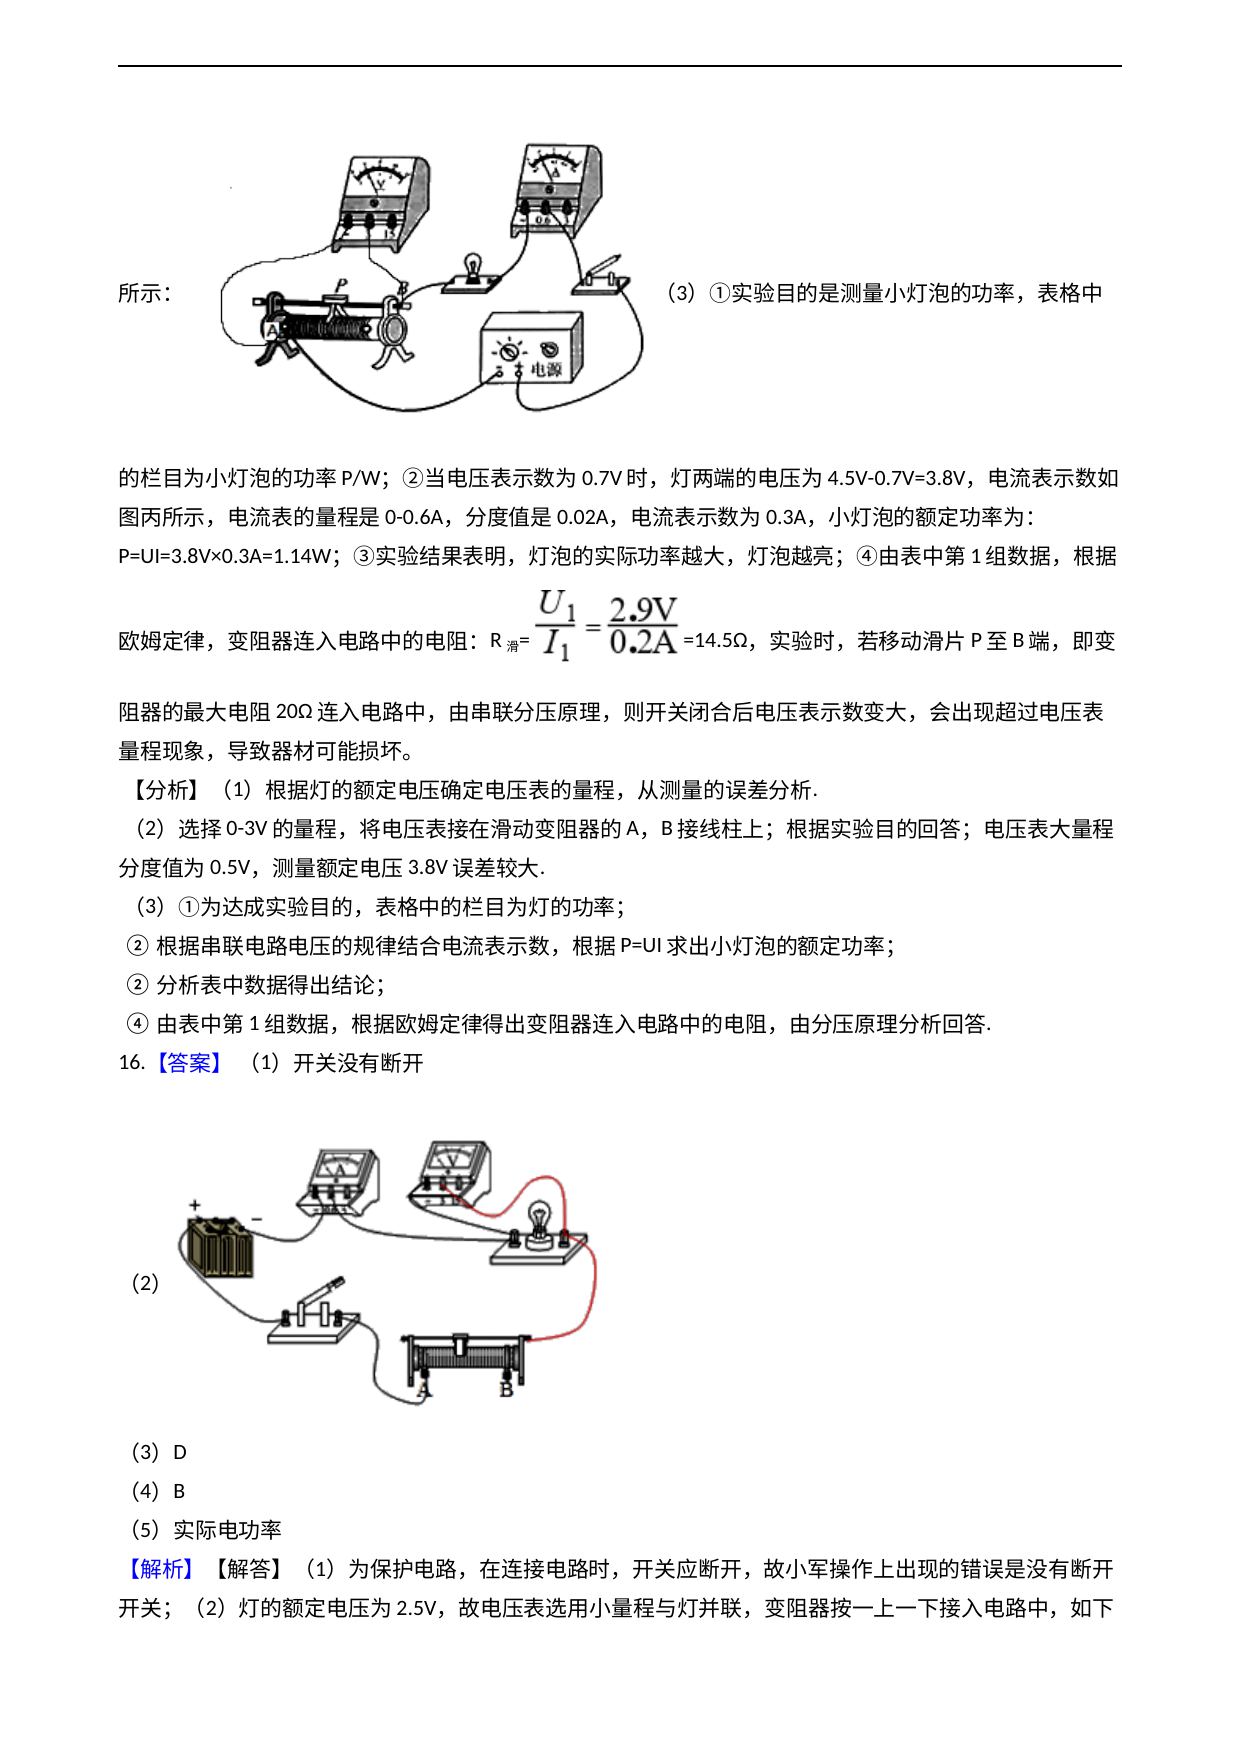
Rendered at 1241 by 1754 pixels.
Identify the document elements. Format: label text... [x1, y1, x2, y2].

picture [173, 1136, 602, 1410]
picture [534, 590, 684, 663]
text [118, 1552, 1122, 1623]
picture [188, 129, 655, 419]
text 16.【答案】 （1）开关没有断开 （2） （3）D （4）B （5）实际电功率 [118, 1045, 1122, 1546]
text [118, 129, 1122, 1039]
